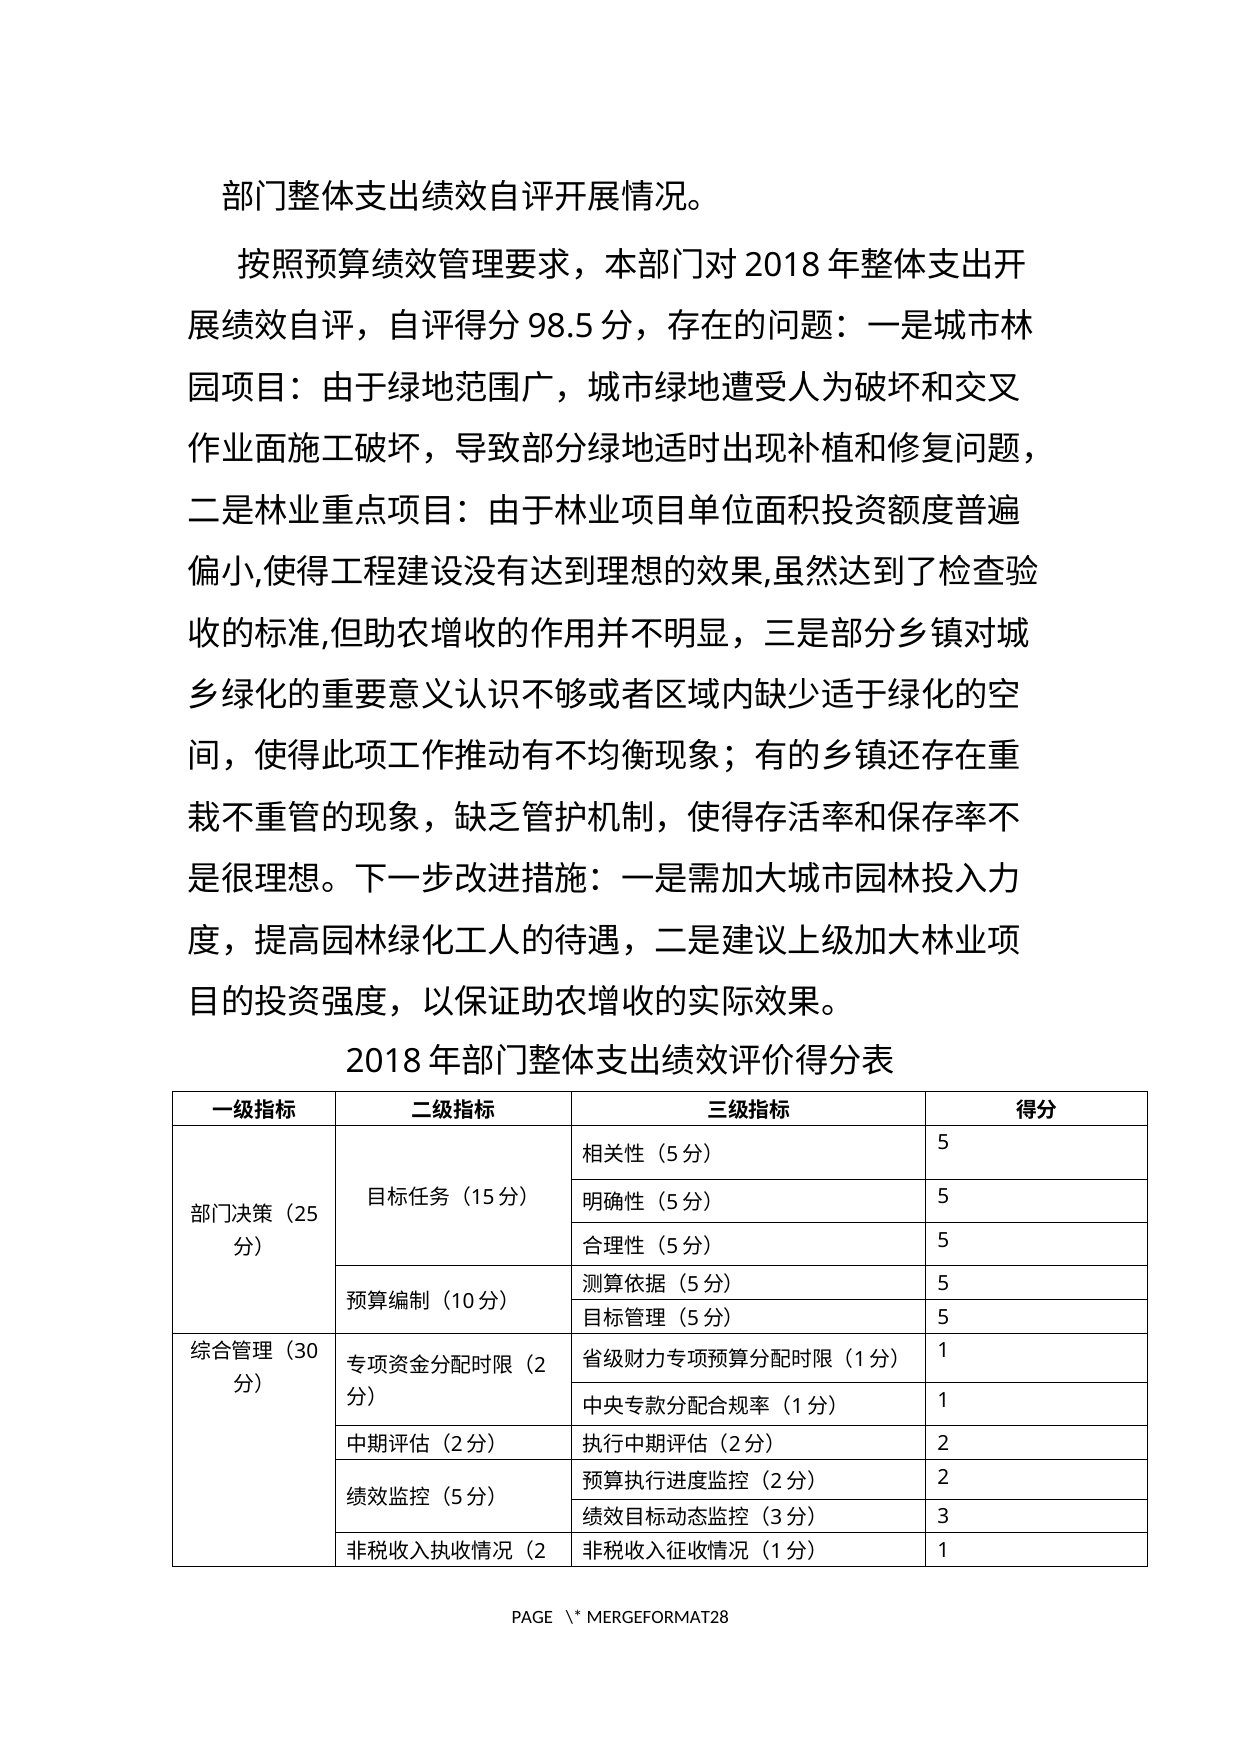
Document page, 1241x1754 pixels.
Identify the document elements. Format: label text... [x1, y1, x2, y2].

table_cell 中期评估（2分） [336, 1426, 571, 1459]
table_cell 合理性（5分） [572, 1223, 925, 1265]
table_cell 绩效监控（5分） [336, 1460, 571, 1532]
table_cell 测算依据（5分） [572, 1266, 925, 1299]
table_cell 部门决策（25分） [173, 1126, 335, 1332]
table_cell 3 [926, 1500, 1147, 1532]
table_cell 相关性（5分） [572, 1126, 925, 1179]
table_cell 非税收入征收情况（1分） [572, 1533, 925, 1566]
table_cell 目标管理（5分） [572, 1300, 925, 1332]
table_cell 综合管理（30分） [173, 1334, 335, 1566]
table_cell 明确性（5分） [572, 1180, 925, 1222]
table_cell 5 [926, 1223, 1147, 1265]
table_cell 省级财力专项预算分配时限（1分） [572, 1334, 925, 1382]
table_cell 专项资金分配时限（2分） [336, 1334, 571, 1425]
text 按照预算绩效管理要求，本部门对2018年整体支出开展绩效自评，自评得分98.5分，存在的问题：一是城市林园项目：由于绿地范围广，城市绿地遭受人为破坏和交叉作业面施工破坏，导致部分绿地适时出现补植和修复问题，二是林业重点项目：由于林业项目单位面积投资额度普遍偏小,使得工程建设没有达到理想的效果,虽然达到了检查验收的标准,但助农增收的作用并不明显，三是部分乡镇对城乡绿化的重要意义认识不够或者区域内缺少适于绿化的空间，使得此项工作推动有不均衡现象；有的乡镇还存在重栽不重管的现象，缺乏管护机制，使得存活率和保存率不是很理想。下一步改进措施：一是需加大城市园林投入力度，提高园林绿化工人的待遇，二是建议上级加大林业项目的投资强度，以保证助农增收的实际效果。 [187, 227, 1053, 1026]
table_cell 绩效目标动态监控（3分） [572, 1500, 925, 1532]
table_cell 中央专款分配合规率（1分） [572, 1383, 925, 1425]
table_cell 5 [926, 1300, 1147, 1332]
table_cell 1 [926, 1334, 1147, 1382]
text 2018年部门整体支出绩效评价得分表 [187, 1026, 1053, 1091]
table_cell 5 [926, 1180, 1147, 1222]
table_header 二级指标 [336, 1092, 571, 1124]
table_cell 目标任务（15分） [336, 1126, 571, 1265]
table_cell 1 [926, 1533, 1147, 1566]
table_cell 预算执行进度监控（2分） [572, 1460, 925, 1498]
table_cell 2 [926, 1426, 1147, 1459]
table_cell 执行中期评估（2分） [572, 1426, 925, 1459]
table_header 一级指标 [173, 1092, 335, 1124]
table_cell 1 [926, 1383, 1147, 1425]
table_cell 5 [926, 1126, 1147, 1179]
table_cell 2 [926, 1460, 1147, 1498]
table_cell 非税收入执收情况（2分） [336, 1533, 571, 1566]
table_header 三级指标 [572, 1092, 925, 1124]
table_cell 预算编制（10分） [336, 1266, 571, 1332]
table_header 得分 [926, 1092, 1147, 1124]
text 部门整体支出绩效自评开展情况。 [187, 162, 1053, 227]
table_cell 5 [926, 1266, 1147, 1299]
